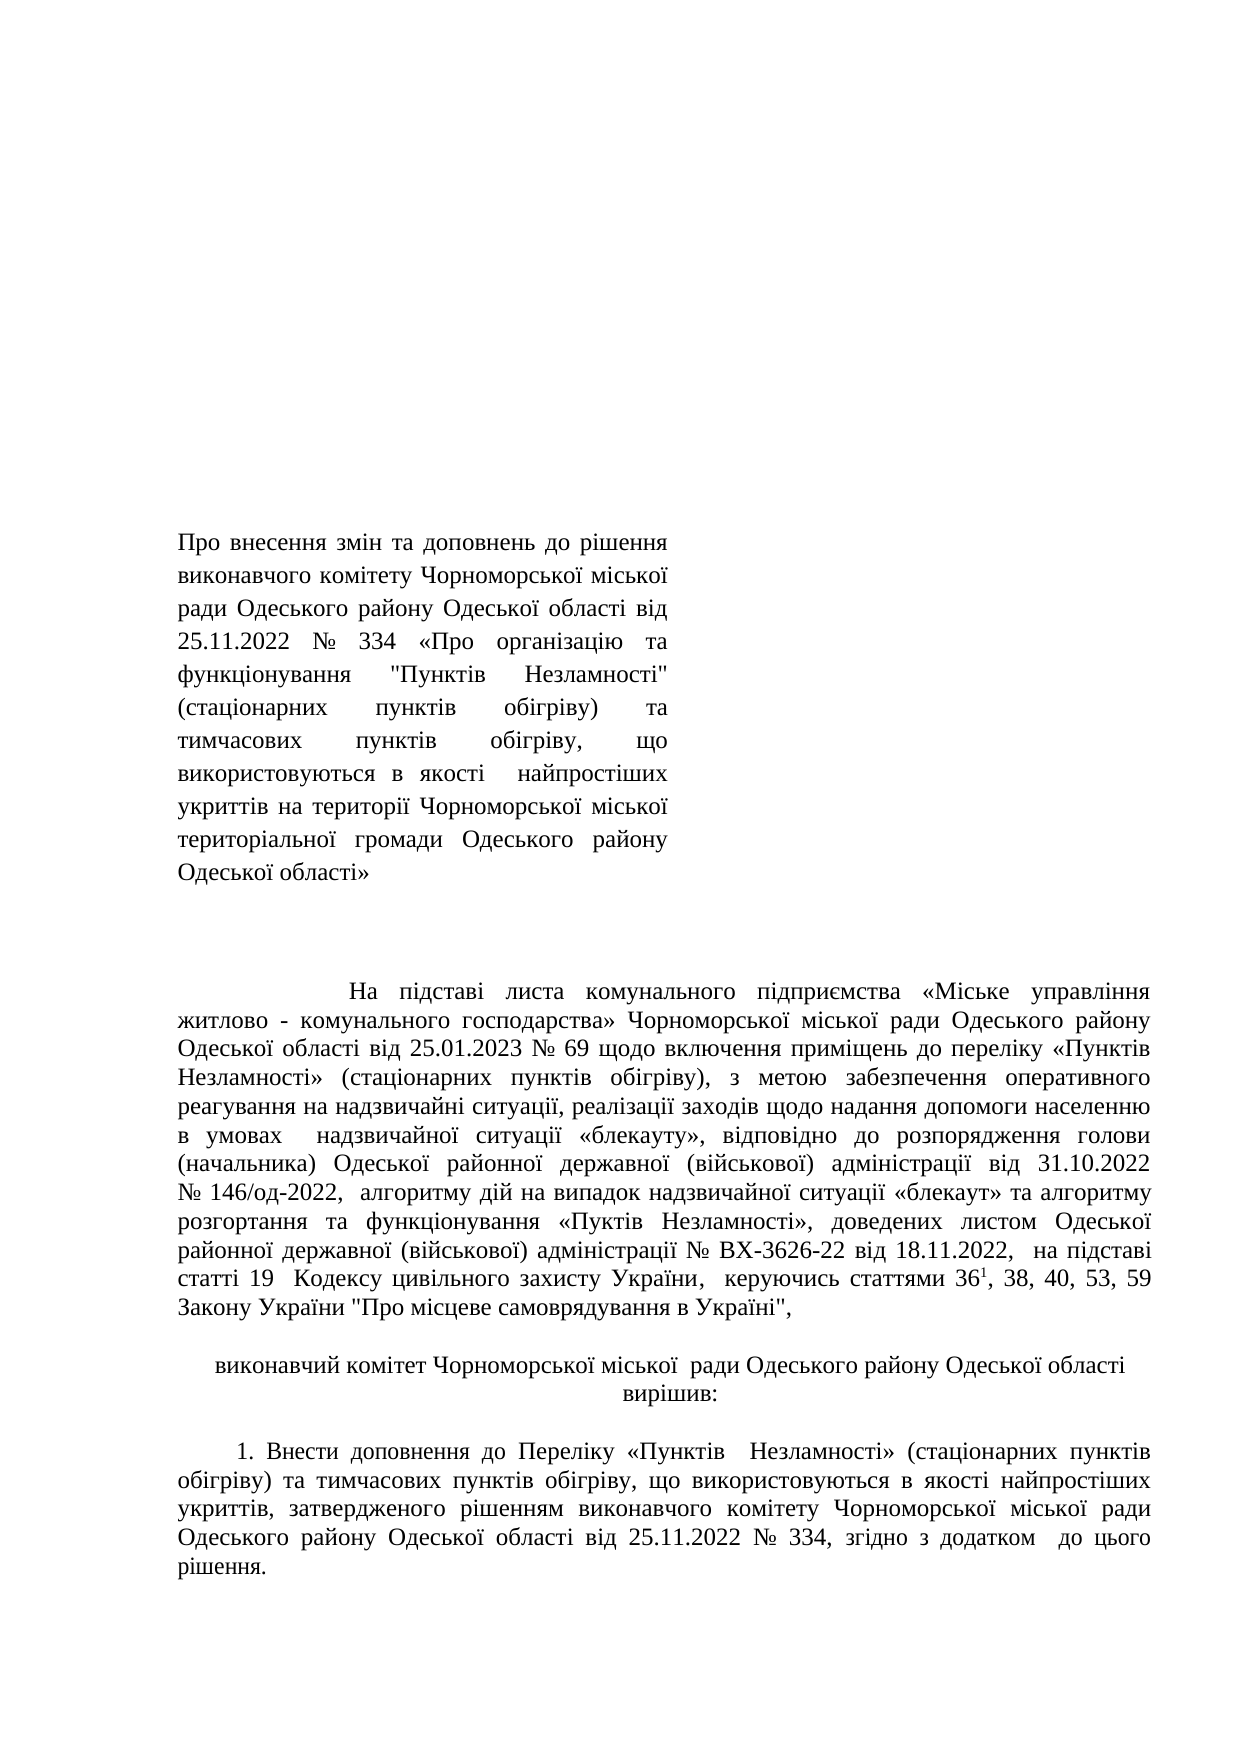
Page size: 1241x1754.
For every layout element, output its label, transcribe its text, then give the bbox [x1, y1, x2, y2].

text На підставі листа комунального підприємства «Міське управління житлово - комунального господарства» Чорноморської міської ради Одеського району Одеської області від 25.01.2023 № 69 щодо включення приміщень до переліку «Пунктів Незламності» (стаціонарних пунктів обігріву), з метою забезпечення оперативного реагування на надзвичайні ситуації, реалізації заходів щодо надання допомоги населенню в умовах надзвичайної ситуації «блекауту», відповідно до розпорядження голови (начальника) Одеської районної державної (військової) адміністрації від 31.10.2022 № 146/од-2022, алгоритму дій на випадок надзвичайної ситуації «блекаут» та алгоритму розгортання та функціонування «Пуктів Незламності», доведених листом Одеської районної державної (військової) адміністрації № ВХ-3626-22 від 18.11.2022, на підставі статті 19 Кодексу цивільного захисту України, керуючись статтями 361, 38, 40, 53, 59 Закону України "Про місцеве самоврядування в Україні", [177, 976, 1152, 1321]
text виконавчий комітет Чорноморської міської ради Одеського району Одеської області вирішив: [189, 1350, 1152, 1407]
table_header Про внесення змін та доповнень до рішення виконавчого комітету Чорноморської міської ради Одеського району Одеської області від 25.11.2022 № 334 «Про організацію та функціонування "Пунктів Незламності" (стаціонарних пунктів обігріву) та тимчасових пунктів обігріву, що використовуються в якості найпростіших укриттів на території Чорноморської міської територіальної громади Одеського району Одеської області» [166, 527, 679, 890]
text 1. Внести доповнення до Переліку «Пунктів Незламності» (стаціонарних пунктів обігріву) та тимчасових пунктів обігріву, що використовуються в якості найпростіших укриттів, затвердженого рішенням виконавчого комітету Чорноморської міської ради Одеського району Одеської області від 25.11.2022 № 334, згідно з додатком до цього рішення. [177, 1436, 1152, 1580]
